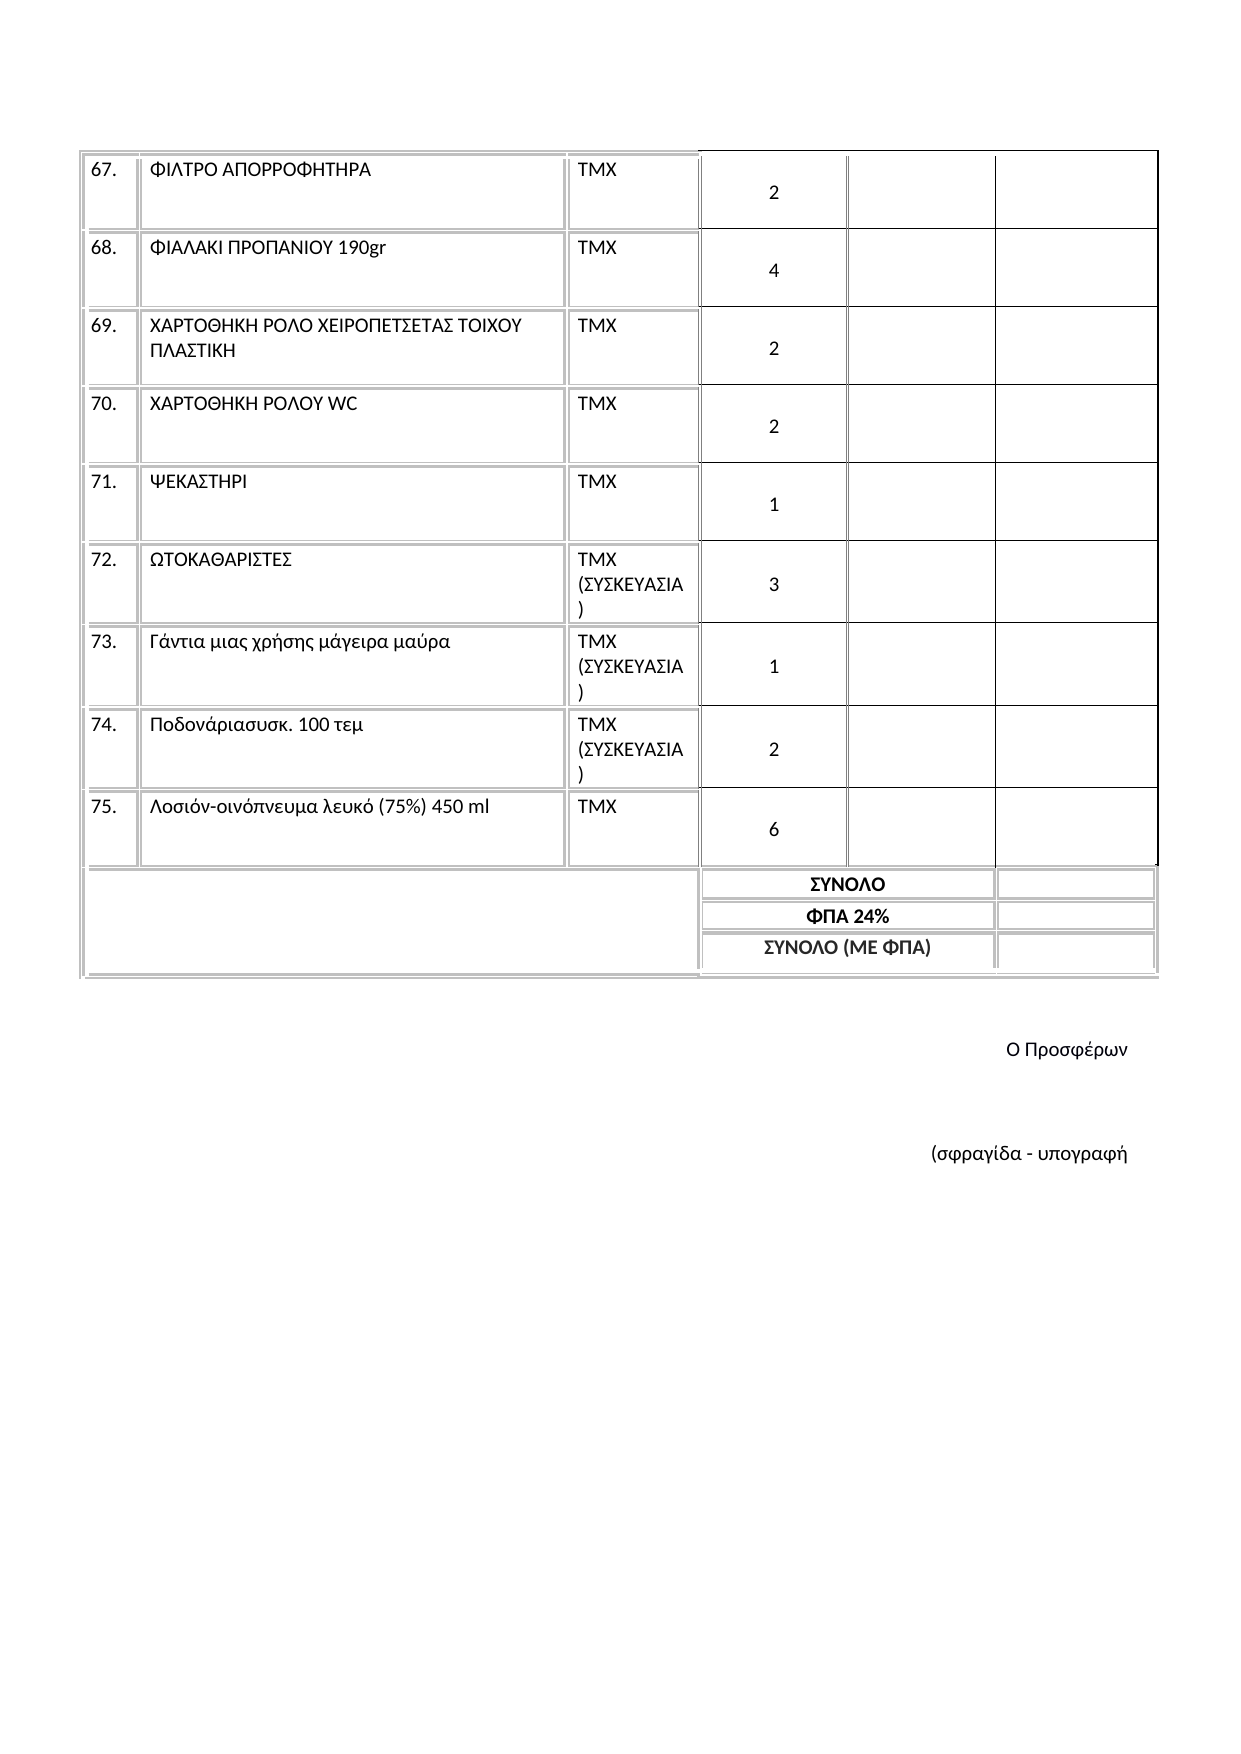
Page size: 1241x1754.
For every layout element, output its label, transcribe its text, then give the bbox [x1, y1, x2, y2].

table_cell 4 [702, 229, 846, 306]
table_cell [82, 306, 139, 384]
table_cell ΤΜΧ [570, 793, 698, 865]
table_cell Λοσιόν-οινόπνευμα λευκό (75%) 450 ml [142, 793, 563, 865]
table_cell [848, 151, 996, 228]
table_cell ΦΠΑ 24% [703, 903, 993, 928]
table_cell ΦΙΛΤΡΟ ΑΠΟΡΡΟΦΗΤΗΡΑ [139, 152, 566, 228]
table_cell [849, 307, 995, 384]
table_cell ΣΥΝΟΛΟ [703, 871, 993, 897]
table_cell ΤΜΧ [570, 234, 698, 306]
table_cell ΤΜΧ [570, 468, 698, 539]
table_cell [996, 385, 1157, 462]
table_cell [82, 705, 139, 787]
table_cell [82, 540, 139, 622]
table_cell 2 [702, 307, 846, 384]
table_cell ΤΜΧ [570, 312, 698, 384]
table_cell [996, 928, 1156, 972]
table_cell [849, 463, 995, 539]
table_cell [82, 622, 139, 704]
table_cell [996, 788, 1157, 865]
table_cell Γάντια μιας χρήσης μάγειρα μαύρα [142, 628, 563, 704]
table_cell ΧΑΡΤΟΘΗΚΗ ΡΟΛΟΥ WC [142, 390, 563, 462]
table_cell 3 [702, 541, 846, 622]
table_cell [996, 229, 1157, 306]
table_cell ΤΜΧ (ΣΥΣΚΕΥΑΣΙΑ) [570, 546, 698, 622]
table_cell [82, 865, 700, 972]
table_cell ΤΜΧ [570, 390, 698, 462]
table_cell 6 [702, 788, 846, 865]
table_cell 1 [702, 463, 846, 539]
table_cell [996, 307, 1157, 384]
table_cell [999, 903, 1153, 928]
table_cell [996, 623, 1157, 704]
table_cell 2 [700, 151, 847, 228]
table_cell ΦΙΑΛΑΚΙ ΠΡΟΠΑΝΙΟΥ 190gr [142, 234, 563, 306]
table_cell [849, 541, 995, 622]
table_cell [996, 541, 1157, 622]
table_cell ΤΜΧ (ΣΥΣΚΕΥΑΣΙΑ) [570, 628, 698, 704]
table_cell [849, 229, 995, 306]
table_cell [85, 156, 139, 228]
table_cell [849, 385, 995, 462]
table_cell ΨΕΚΑΣΤΗΡΙ [142, 468, 563, 539]
table_cell [849, 788, 995, 865]
table_cell ΣΥΝΟΛΟ (ΜΕ ΦΠΑ) [700, 928, 996, 972]
text Ο Προσφέρων [112, 1036, 1128, 1062]
table_cell ΤΜΧ (ΣΥΣΚΕΥΑΣΙΑ) [570, 711, 698, 787]
table_cell ΤΜΧ [566, 152, 700, 228]
table_cell [999, 871, 1153, 897]
table_cell 1 [702, 623, 846, 704]
table_cell [849, 623, 995, 704]
table_cell [996, 463, 1157, 539]
table_cell ΩΤΟΚΑΘΑΡΙΣΤΕΣ [142, 546, 563, 622]
table_cell [82, 787, 139, 865]
table_cell [82, 228, 139, 306]
table_cell Ποδονάριασυσκ. 100 τεμ [142, 711, 563, 787]
table_cell [996, 706, 1157, 787]
text (σφραγίδα - υπογραφή [112, 1141, 1128, 1166]
table_cell [996, 151, 1157, 228]
table_cell [849, 706, 995, 787]
table_cell 2 [702, 385, 846, 462]
table_cell 2 [702, 706, 846, 787]
table_cell [82, 384, 139, 462]
table_cell ΧΑΡΤΟΘΗΚΗ ΡΟΛΟ ΧΕΙΡΟΠΕΤΣΕΤΑΣ ΤΟΙΧΟΥ ΠΛΑΣΤΙΚΗ [142, 312, 563, 384]
table_cell [82, 462, 139, 539]
